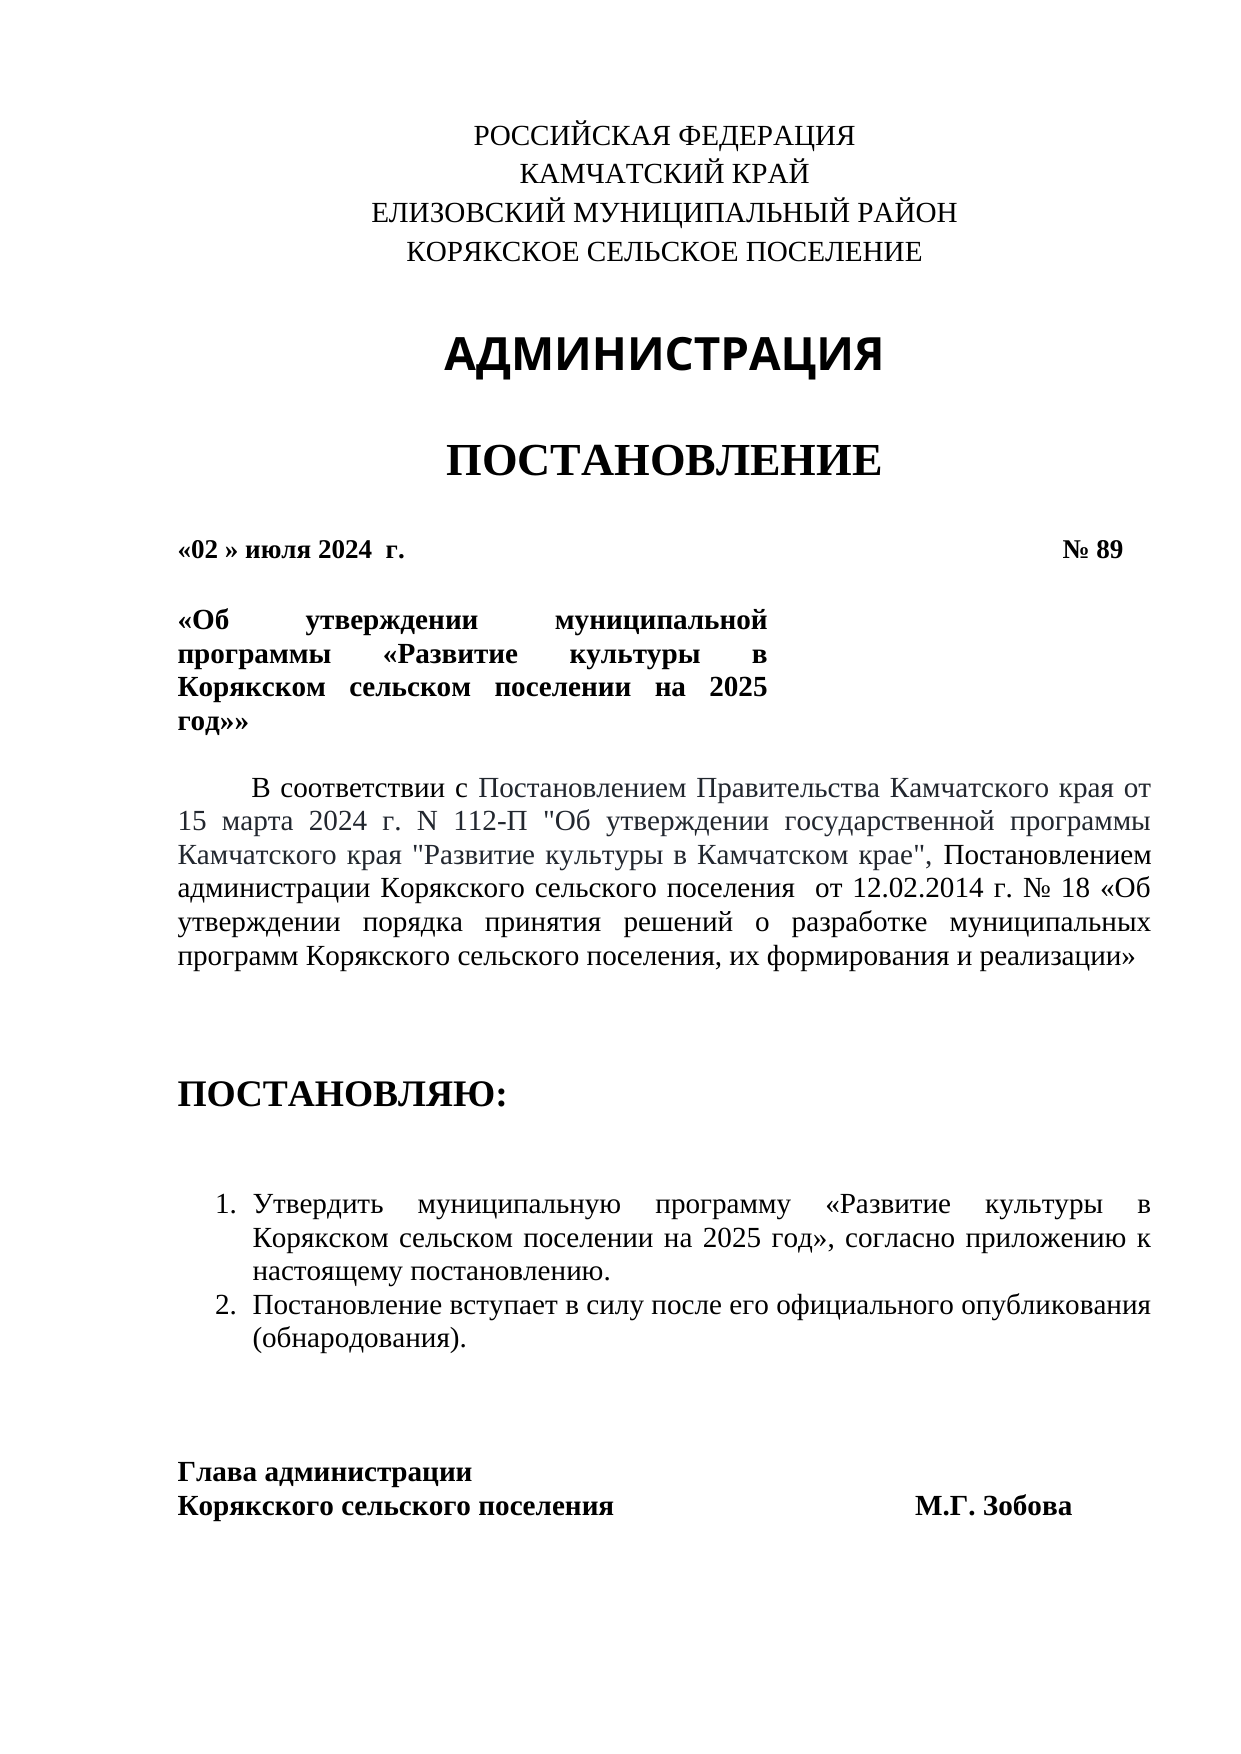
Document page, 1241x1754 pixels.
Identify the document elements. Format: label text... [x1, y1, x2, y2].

list Корякского сельского поселения М.Г. Зобова [177, 1488, 1152, 1522]
text «Об утверждении муниципальной программы «Развитие культуры в Корякском сельском поселении на 2025 год»» [177, 602, 768, 736]
list Утвердить муниципальную программу «Развитие культуры в Корякском сельском поселении на 2025 год», согласно приложению к настоящему постановлению. [215, 1186, 1152, 1287]
text В соответствии с Постановлением Правительства Камчатского края от 15 марта 2024 г. N 112-П "Об утверждении государственной программы Камчатского края "Развитие культуры в Камчатском крае", Постановлением администрации Корякского сельского поселения от 12.02.2014 г. № 18 «Об утверждении порядка принятия решений о разработке муниципальных программ Корякского сельского поселения, их формирования и реализации» [177, 770, 1152, 804]
text КАМЧАТСКИЙ КРАЙ [177, 157, 1152, 190]
text ПОСТАНОВЛЯЮ: [177, 1072, 1152, 1115]
text РОССИЙСКАЯ ФЕДЕРАЦИЯ [177, 118, 1152, 152]
text «02 » июля 2024 г. № 89 [177, 533, 1152, 564]
text ЕЛИЗОВСКИЙ МУНИЦИПАЛЬНЫЙ РАЙОН [177, 195, 1152, 229]
text В соответствии с Постановлением Правительства Камчатского края от 15 марта 2024 г. N 112-П "Об утверждении государственной программы Камчатского края "Развитие культуры в Камчатском крае", Постановлением администрации Корякского сельского поселения от 12.02.2014 г. № 18 «Об утверждении порядка принятия решений о разработке муниципальных программ Корякского сельского поселения, их формирования и реализации» [177, 837, 1152, 971]
list Глава администрации [177, 1454, 1152, 1488]
text ПОСТАНОВЛЕНИЕ [177, 432, 1152, 485]
text АДМИНИСТРАЦИЯ [177, 322, 1152, 384]
text КОРЯКСКОЕ СЕЛЬСКОЕ ПОСЕЛЕНИЕ [177, 234, 1152, 267]
list Постановление вступает в силу после его официального опубликования (обнародования). [215, 1287, 1152, 1354]
